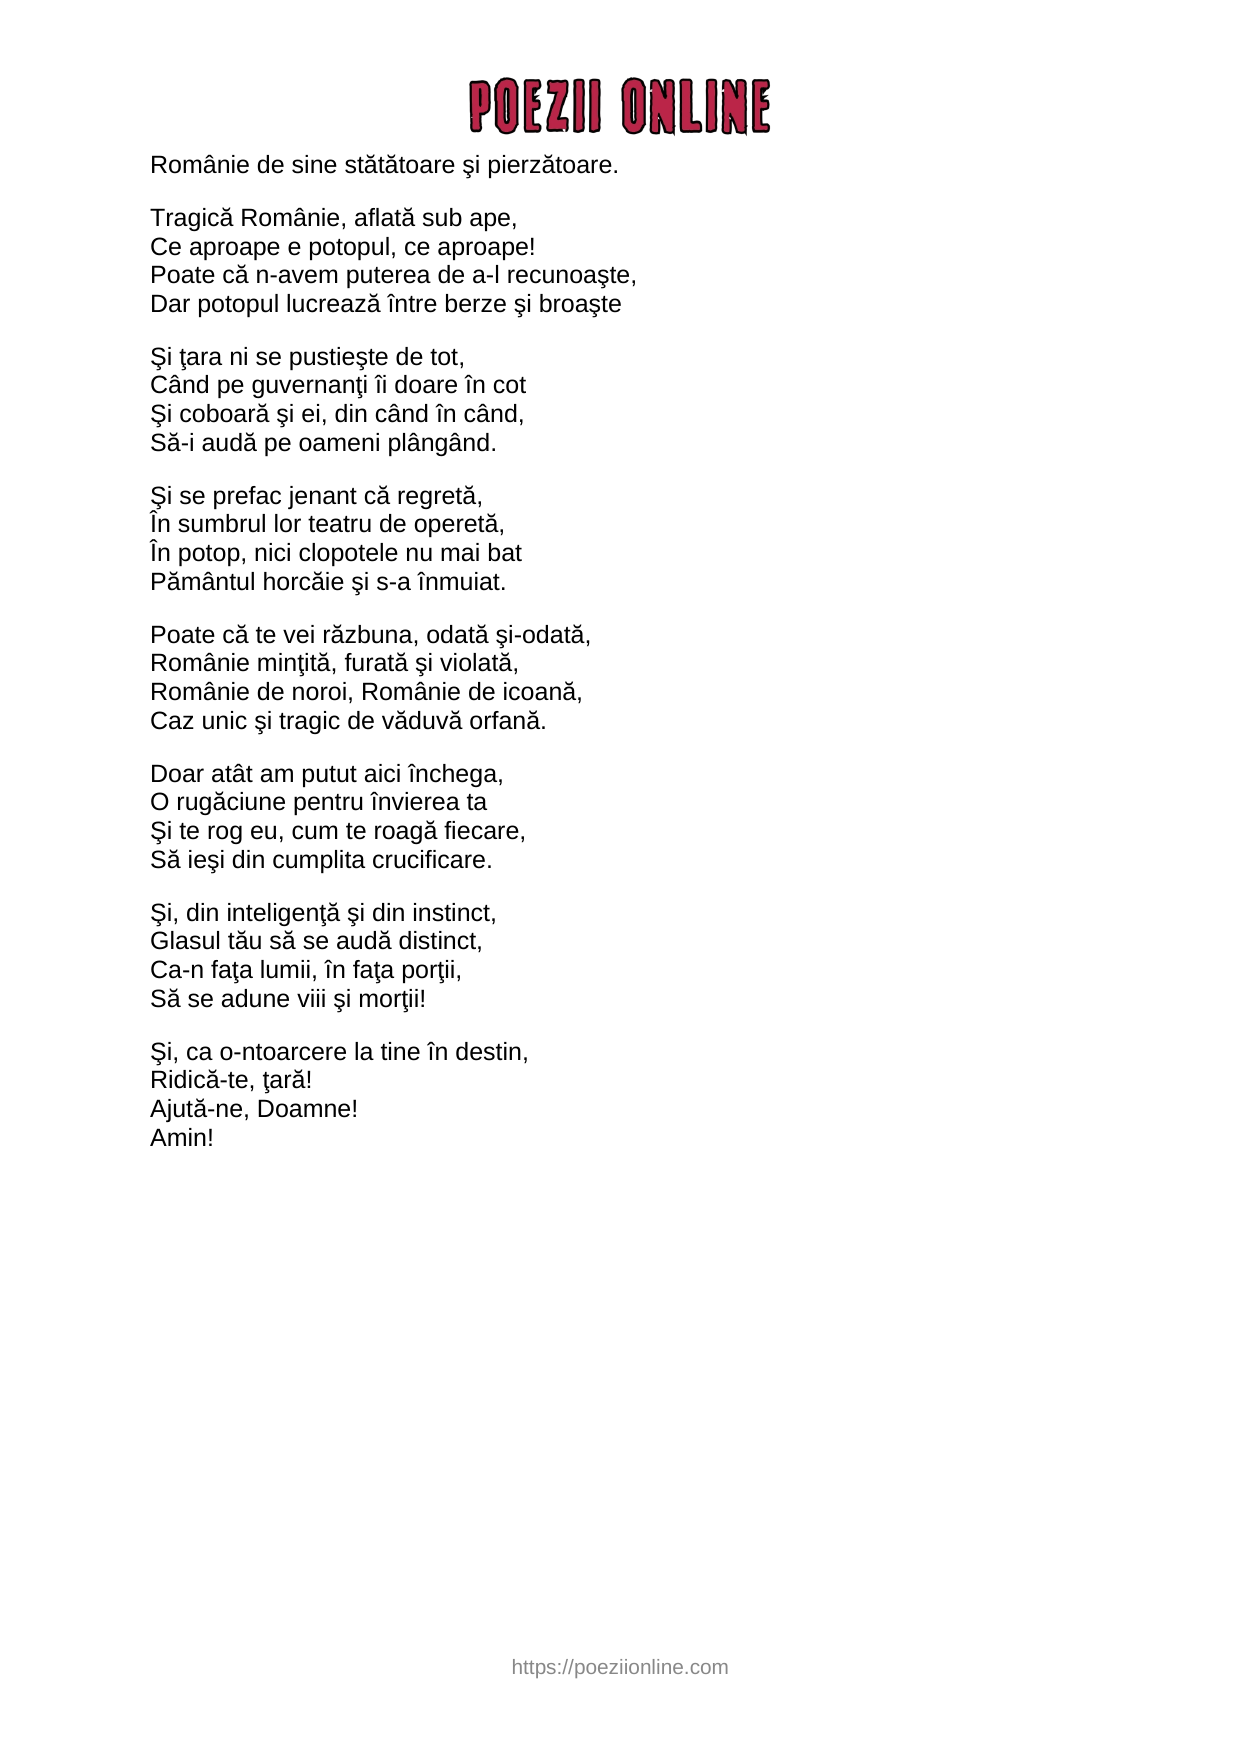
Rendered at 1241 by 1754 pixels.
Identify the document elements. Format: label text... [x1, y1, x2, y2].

text Românie minţită, furată şi violată, [150, 648, 1090, 677]
text Pământul horcăie şi s-a înmuiat. [150, 567, 1090, 596]
text Şi, ca o-ntoarcere la tine în destin, [150, 1036, 1090, 1065]
text Doar atât am putut aici închega, [150, 758, 1090, 787]
text Să-i audă pe oameni plângând. [150, 428, 1090, 457]
text Şi te rog eu, cum te roagă fiecare, [150, 816, 1090, 845]
text Amin! [150, 1123, 1090, 1151]
text În sumbrul lor teatru de operetă, [150, 509, 1090, 538]
text Ajută-ne, Doamne! [150, 1094, 1090, 1123]
text Ca-n faţa lumii, în faţa porţii, [150, 955, 1090, 984]
text Poate că n-avem puterea de a-l recunoaşte, [150, 260, 1090, 289]
text Dar potopul lucrează între berze şi broaşte [150, 289, 1090, 318]
text O rugăciune pentru învierea ta [150, 787, 1090, 816]
text Românie de sine stătătoare şi pierzătoare. [150, 150, 1090, 179]
text În potop, nici clopotele nu mai bat [150, 538, 1090, 567]
text Şi, din inteligenţă şi din instinct, [150, 897, 1090, 926]
picture [463, 74, 777, 138]
text Şi coboară şi ei, din când în când, [150, 399, 1090, 428]
text Şi se prefac jenant că regretă, [150, 481, 1090, 509]
text Caz unic şi tragic de văduvă orfană. [150, 706, 1090, 734]
text Şi ţara ni se pustieşte de tot, [150, 342, 1090, 370]
text Glasul tău să se audă distinct, [150, 926, 1090, 955]
text Tragică Românie, aflată sub ape, [150, 203, 1090, 231]
text Ce aproape e potopul, ce aproape! [150, 231, 1090, 260]
text Să ieşi din cumplita crucificare. [150, 845, 1090, 873]
text Ridică-te, ţară! [150, 1065, 1090, 1094]
text Când pe guvernanţi îi doare în cot [150, 370, 1090, 399]
text Să se adune viii şi morţii! [150, 984, 1090, 1012]
text Poate că te vei răzbuna, odată şi-odată, [150, 619, 1090, 648]
text Românie de noroi, Românie de icoană, [150, 677, 1090, 706]
